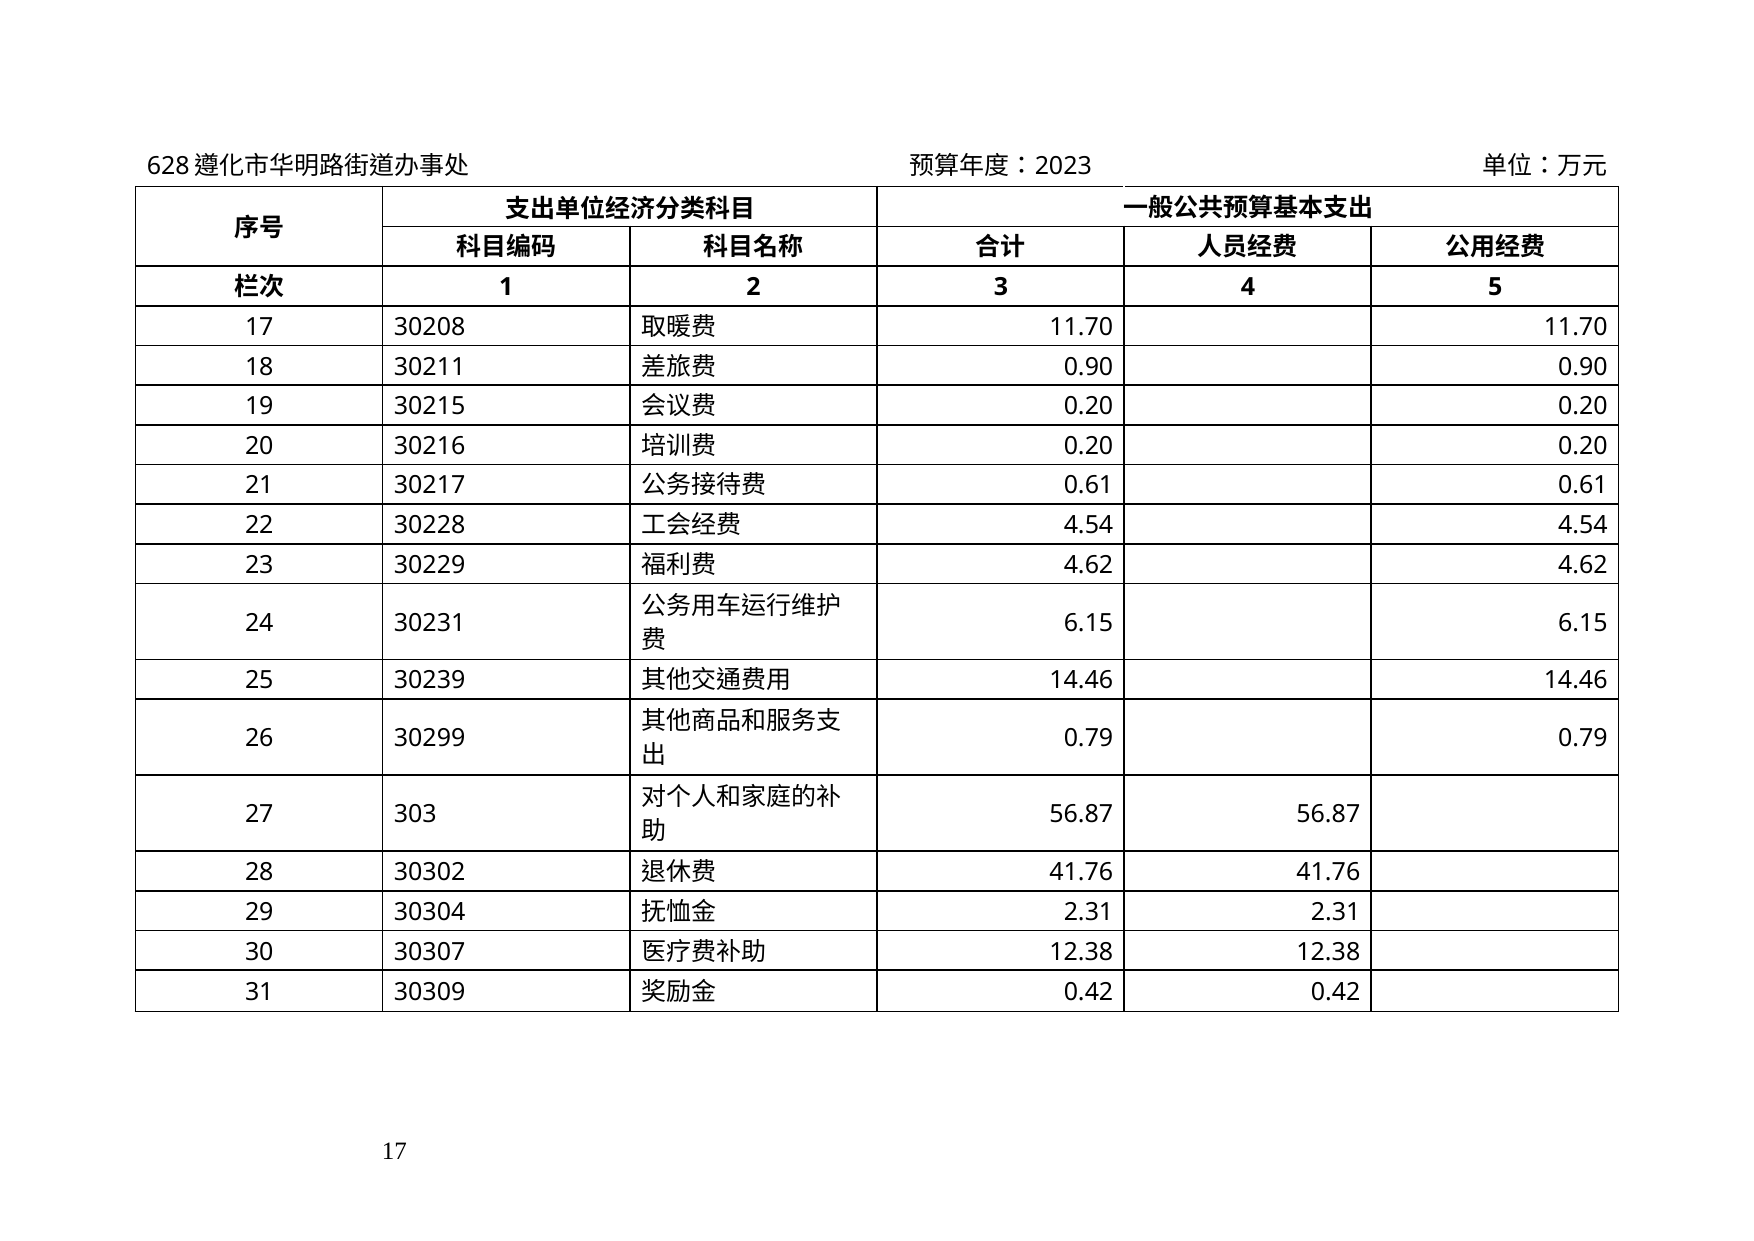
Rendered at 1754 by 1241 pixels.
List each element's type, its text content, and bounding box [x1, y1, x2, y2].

table_cell 303 [383, 776, 629, 850]
table_cell 18 [136, 346, 382, 384]
table_cell 30 [136, 931, 382, 969]
table_cell 序号 [136, 187, 382, 265]
table_cell 抚恤金 [631, 892, 876, 929]
table_cell 0.61 [1372, 465, 1618, 503]
table_cell [1372, 852, 1618, 890]
table_header 628遵化市华明路街道办事处 [136, 143, 876, 186]
table_cell 30215 [383, 386, 629, 424]
table_cell 31 [136, 971, 382, 1011]
table_cell 30216 [383, 426, 629, 464]
table_cell 退休费 [631, 852, 876, 890]
table_header 单位：万元 [1125, 143, 1618, 186]
table_cell 30307 [383, 931, 629, 969]
table_cell 41.76 [1125, 852, 1370, 890]
table_cell 0.90 [878, 346, 1123, 384]
table_cell 12.38 [878, 931, 1123, 969]
table_cell 0.42 [1125, 971, 1370, 1011]
table_cell [1372, 971, 1618, 1011]
table_cell 合计 [878, 227, 1123, 265]
table_cell [1125, 386, 1370, 424]
table_cell [1125, 584, 1370, 659]
table_cell 6.15 [1372, 584, 1618, 659]
table_cell 30239 [383, 660, 629, 698]
table_cell 0.20 [1372, 426, 1618, 464]
table_cell 公用经费 [1372, 227, 1618, 265]
table_cell 科目编码 [383, 227, 629, 265]
table_cell 公务接待费 [631, 465, 876, 503]
table_cell 科目名称 [631, 227, 876, 265]
table_cell 29 [136, 892, 382, 929]
table_cell 公务用车运行维护费 [631, 584, 876, 659]
table_cell 30302 [383, 852, 629, 890]
table_cell 19 [136, 386, 382, 424]
table_cell 工会经费 [631, 505, 876, 543]
table_cell 支出单位经济分类科目 [383, 187, 876, 226]
table_cell 取暖费 [631, 307, 876, 344]
table_cell 4.54 [1372, 505, 1618, 543]
table_cell 医疗费补助 [631, 931, 876, 969]
table_cell 26 [136, 700, 382, 774]
table_cell 0.20 [878, 426, 1123, 464]
table_cell [1125, 465, 1370, 503]
table_cell 人员经费 [1125, 227, 1370, 265]
table_cell 0.79 [1372, 700, 1618, 774]
table_cell 22 [136, 505, 382, 543]
table_cell 0.61 [878, 465, 1123, 503]
table_cell 一般公共预算基本支出 [878, 187, 1618, 226]
table_cell 23 [136, 545, 382, 583]
table_cell 14.46 [878, 660, 1123, 698]
table_cell 56.87 [878, 776, 1123, 850]
table_cell [1372, 776, 1618, 850]
table_cell 3 [878, 267, 1123, 305]
table_cell [1125, 660, 1370, 698]
table_cell 30229 [383, 545, 629, 583]
table_cell 28 [136, 852, 382, 890]
table_cell [1372, 892, 1618, 929]
table_cell 0.42 [878, 971, 1123, 1011]
table_cell 17 [136, 307, 382, 344]
table_cell 4.62 [878, 545, 1123, 583]
table_cell 56.87 [1125, 776, 1370, 850]
table_cell 2 [631, 267, 876, 305]
table_cell 21 [136, 465, 382, 503]
table_cell 2.31 [1125, 892, 1370, 929]
table_cell 6.15 [878, 584, 1123, 659]
table_cell 14.46 [1372, 660, 1618, 698]
table_cell 41.76 [878, 852, 1123, 890]
table_cell 0.79 [878, 700, 1123, 774]
table_cell 27 [136, 776, 382, 850]
table_cell 12.38 [1125, 931, 1370, 969]
table_cell 2.31 [878, 892, 1123, 929]
table_cell 11.70 [1372, 307, 1618, 344]
table_cell 25 [136, 660, 382, 698]
table_cell 4.62 [1372, 545, 1618, 583]
table_cell 0.90 [1372, 346, 1618, 384]
table_cell 4 [1125, 267, 1370, 305]
table_cell 30211 [383, 346, 629, 384]
table_cell 30309 [383, 971, 629, 1011]
table_header 预算年度：2023 [878, 143, 1123, 186]
table_cell [1125, 307, 1370, 344]
table_cell 0.20 [878, 386, 1123, 424]
table_cell [1125, 426, 1370, 464]
table_cell 30208 [383, 307, 629, 344]
table_cell 培训费 [631, 426, 876, 464]
table_cell [1125, 505, 1370, 543]
table_cell [1372, 931, 1618, 969]
table_cell 对个人和家庭的补助 [631, 776, 876, 850]
table_cell 30217 [383, 465, 629, 503]
table_cell 11.70 [878, 307, 1123, 344]
table_cell 其他交通费用 [631, 660, 876, 698]
table_cell 5 [1372, 267, 1618, 305]
table_cell 1 [383, 267, 629, 305]
table_cell 24 [136, 584, 382, 659]
table_cell 其他商品和服务支出 [631, 700, 876, 774]
table_cell 30304 [383, 892, 629, 929]
table_cell [1125, 545, 1370, 583]
table_cell 0.20 [1372, 386, 1618, 424]
table_cell [1125, 346, 1370, 384]
table_cell 栏次 [136, 267, 382, 305]
table_cell 30231 [383, 584, 629, 659]
table_cell 福利费 [631, 545, 876, 583]
table_cell 30228 [383, 505, 629, 543]
table_cell [1125, 700, 1370, 774]
table_cell 30299 [383, 700, 629, 774]
table_cell 奖励金 [631, 971, 876, 1011]
table_cell 差旅费 [631, 346, 876, 384]
table_cell 会议费 [631, 386, 876, 424]
table_cell 4.54 [878, 505, 1123, 543]
table_cell 20 [136, 426, 382, 464]
